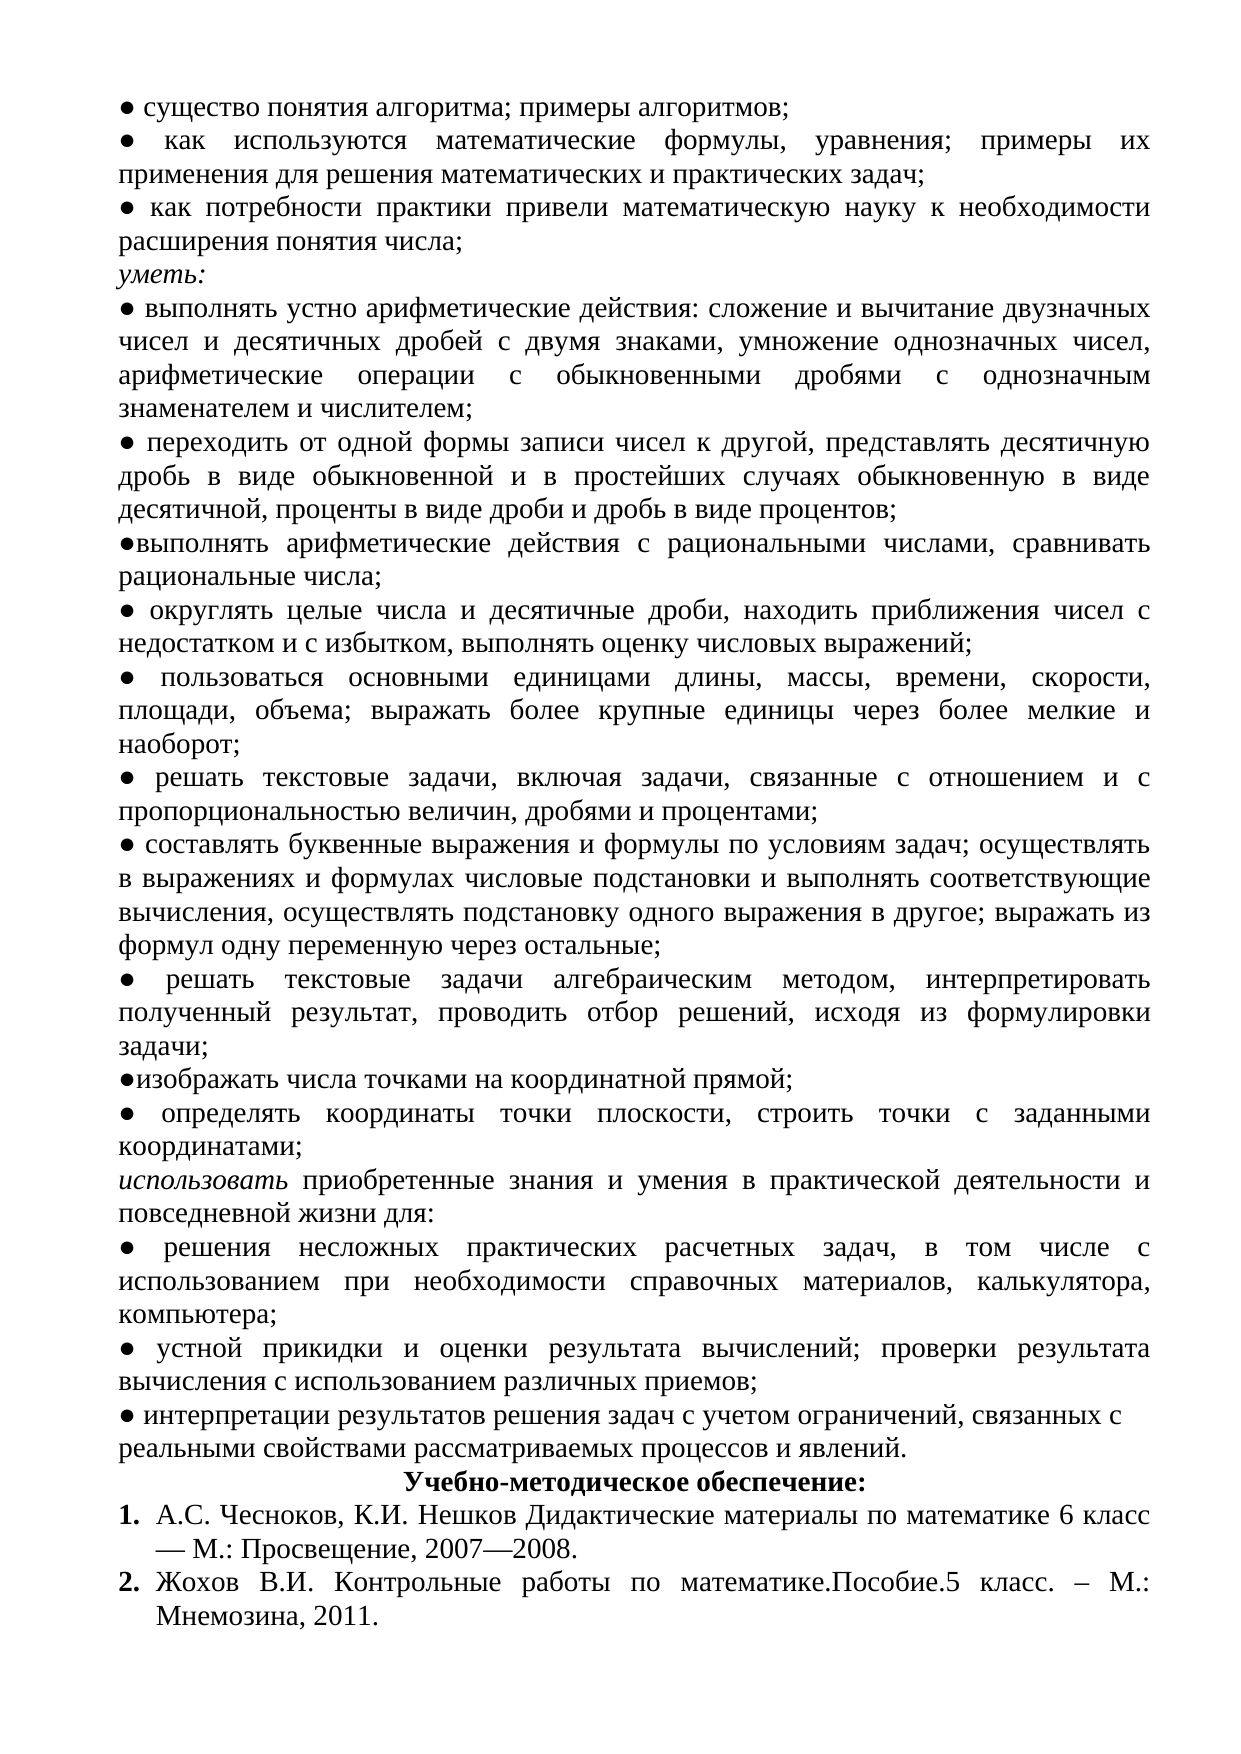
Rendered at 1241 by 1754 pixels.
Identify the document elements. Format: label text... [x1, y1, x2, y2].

text ● выполнять устно арифметические действия: сложение и вычитание двузначных чисел и десятичных дробей с двумя знаками, умножение однозначных чисел, арифметические операции с обыкновенными дробями с однозначным знаменателем и числителем; [118, 290, 1152, 424]
text ● как потребности практики привели математическую науку к необходимости расширения понятия числа; [118, 189, 1152, 256]
text ● составлять буквенные выражения и формулы по условиям задач; осуществлять в выражениях и формулах числовые подстановки и выполнять соответствующие вычисления, осуществлять подстановку одного выражения в другое; выражать из формул одну переменную через остальные; [118, 827, 1152, 961]
list Жохов В.И. Контрольные работы по математике.Пособие.5 класс. – М.: Мнемозина, 2011. [118, 1564, 1152, 1632]
text ● как используются математические формулы, уравнения; примеры их применения для решения математических и практических задач; [118, 122, 1152, 189]
text ● округлять целые числа и десятичные дроби, находить приближения чисел с недостатком и с избытком, выполнять оценку числовых выражений; [118, 592, 1152, 659]
list А.С. Чесноков, К.И. Нешков Дидактические материалы по математике 6 класс — М.: Просвещение, 2007—2008. [118, 1497, 1152, 1564]
text использовать приобретенные знания и умения в практической деятельности и повседневной жизни для: [118, 1162, 1152, 1229]
text ● устной прикидки и оценки результата вычислений; проверки результата вычисления с использованием различных приемов; [118, 1330, 1152, 1397]
text ● интерпретации результатов решения задач с учетом ограничений, связанных с реальными свойствами рассматриваемых процессов и явлений. [118, 1397, 1152, 1464]
text ● решать текстовые задачи, включая задачи, связанные с отношением и с пропорциональностью величин, дробями и процентами; [118, 759, 1152, 827]
text ● решения несложных практических расчетных задач, в том числе c использованием при необходимости справочных материалов, калькулятора, компьютера; [118, 1229, 1152, 1330]
text уметь: [118, 256, 1152, 290]
text ● пользоваться основными единицами длины, массы, времени, скорости, площади, объема; выражать более крупные единицы через более мелкие и наоборот; [118, 659, 1152, 759]
text ● существо понятия алгоритма; примеры алгоритмов; [118, 89, 1152, 122]
text Учебно-методическое обеспечение: [118, 1464, 1152, 1497]
text ● переходить от одной формы записи чисел к другой, представлять десятичную дробь в виде обыкновенной и в простейших случаях обыкновенную в виде десятичной, проценты в виде дроби и дробь в виде процентов; [118, 424, 1152, 525]
text ●выполнять арифметические действия с рациональными числами, сравнивать рациональные числа; [118, 525, 1152, 592]
text ● решать текстовые задачи алгебраическим методом, интерпретировать полученный результат, проводить отбор решений, исходя из формулировки задачи; [118, 961, 1152, 1061]
text ● определять координаты точки плоскости, строить точки с заданными координатами; [118, 1095, 1152, 1162]
text ●изображать числа точками на координатной прямой; [118, 1061, 1152, 1095]
